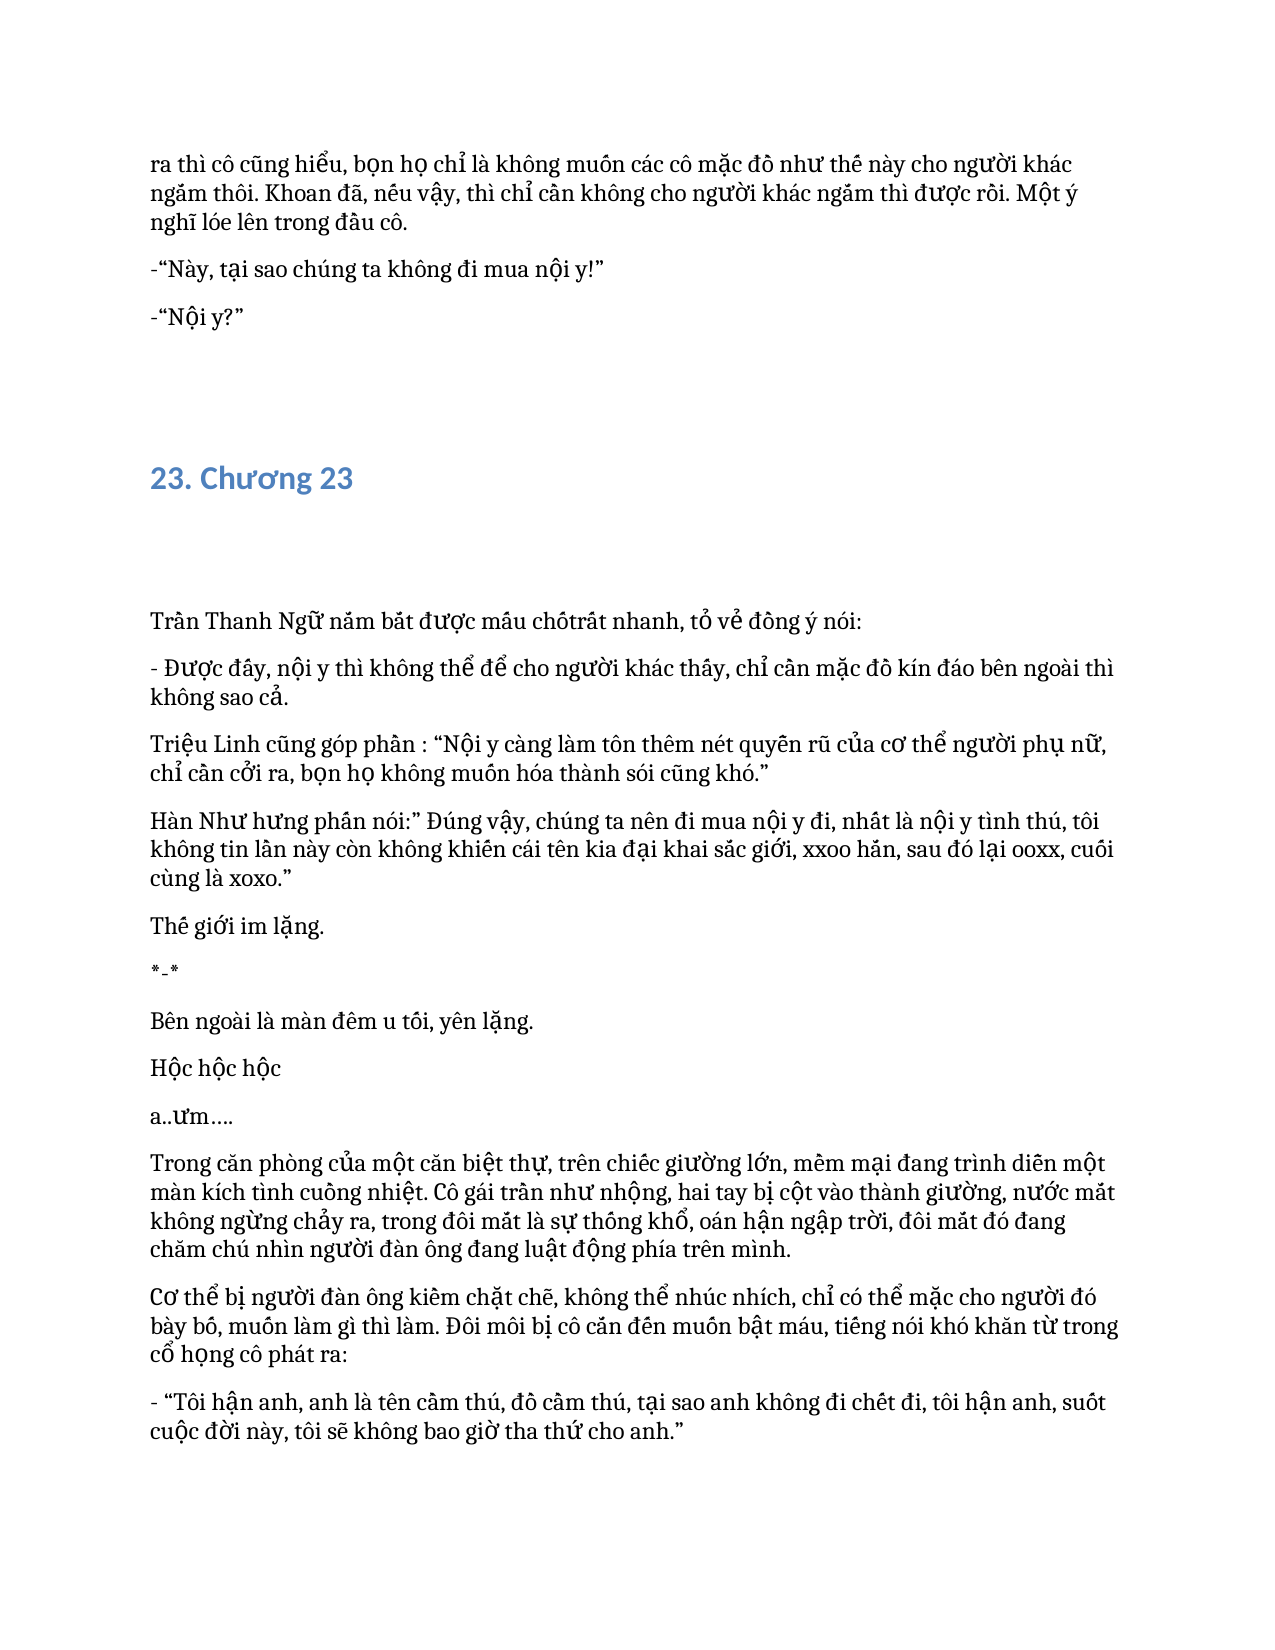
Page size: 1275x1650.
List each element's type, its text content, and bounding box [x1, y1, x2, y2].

subtitle 23. Chương 23 [150, 457, 1125, 498]
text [150, 150, 1125, 236]
text a..ưm…. [150, 1102, 1125, 1130]
text -“Này, tại sao chúng ta không đi mua nội y!” [150, 255, 1125, 284]
text - Được đấy, nội y thì không thể để cho người khác thấy, chỉ cần mặc đồ kín đáo bên ngoài thì không sao cả. [150, 654, 1125, 712]
text Bên ngoài là màn đêm u tối, yên lặng. [150, 1007, 1125, 1035]
text Trong căn phòng của một căn biệt thự, trên chiếc giường lớn, mềm mại đang trình diễn một màn kích tình cuồng nhiệt. Cô gái trần như nhộng, hai tay bị cột vào thành giường, nước mắt không ngừng chảy ra, trong đôi mắt là sự thống khổ, oán hận ngập trời, đôi mắt đó đang chăm chú nhìn người đàn ông đang luật động phía trên mình. [150, 1149, 1125, 1264]
text Hộc hộc hộc [150, 1054, 1125, 1083]
text Triệu Linh cũng góp phần : “Nội y càng làm tôn thêm nét quyễn rũ của cơ thể người phụ nữ, chỉ cần cởi ra, bọn họ không muốn hóa thành sói cũng khó.” [150, 730, 1125, 788]
text -“Nội y?” [150, 302, 1125, 331]
text Trần Thanh Ngữ nắm bắt được mấu chốtrất nhanh, tỏ vẻ đồng ý nói: [150, 607, 1125, 635]
text - “Tôi hận anh, anh là tên cầm thú, đồ cầm thú, tại sao anh không đi chết đi, tôi hận anh, suốt cuộc đời này, tôi sẽ không bao giờ tha thứ cho anh.” [150, 1388, 1125, 1445]
text Hàn Như hưng phấn nói:” Đúng vậy, chúng ta nên đi mua nội y đi, nhất là nội y tình thú, tôi không tin lần này còn không khiến cái tên kia đại khai sắc giới, xxoo hắn, sau đó lại ooxx, cuối cùng là xoxo.” [150, 807, 1125, 893]
text Thế giới im lặng. [150, 912, 1125, 940]
text *-* [150, 959, 1125, 988]
text Cơ thể bị người đàn ông kiềm chặt chẽ, không thể nhúc nhích, chỉ có thể mặc cho người đó bày bố, muốn làm gì thì làm. Đôi môi bị cô cắn đến muốn bật máu, tiếng nói khó khăn từ trong cổ họng cô phát ra: [150, 1283, 1125, 1369]
